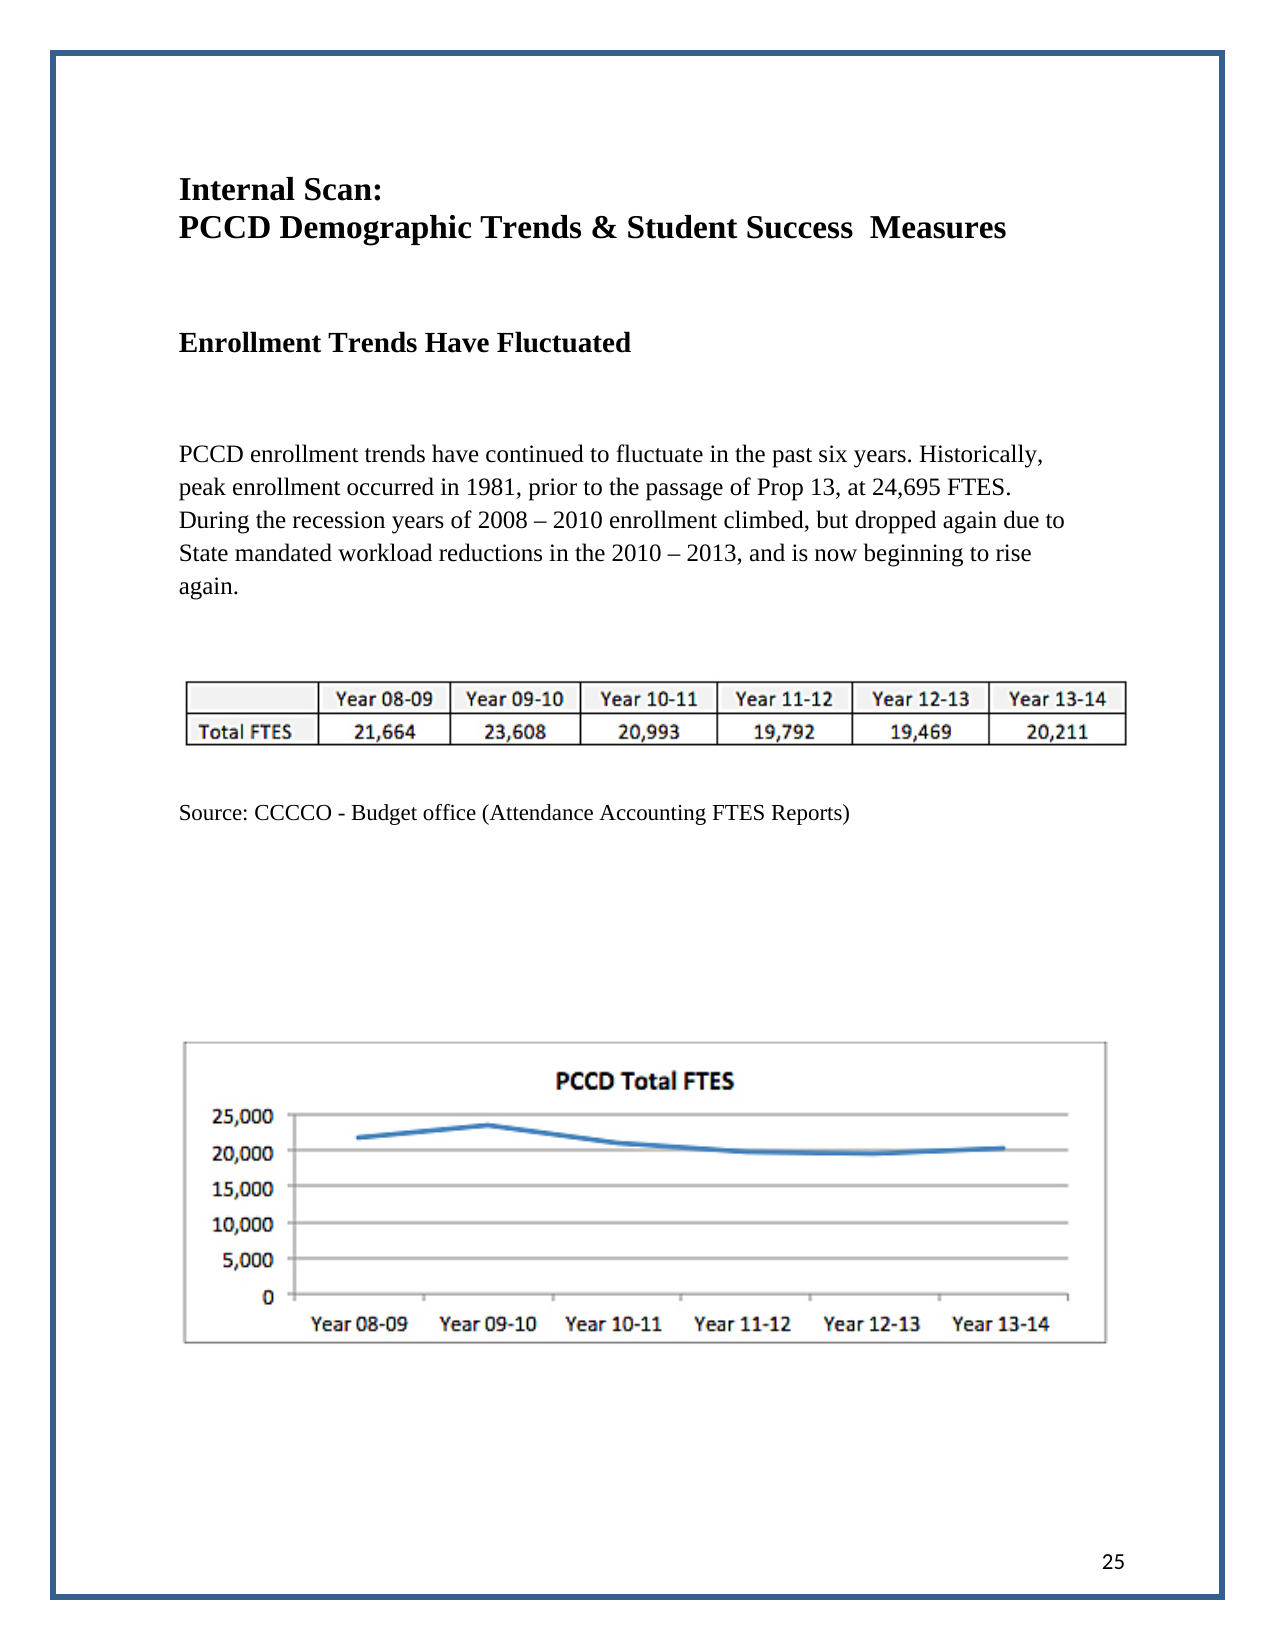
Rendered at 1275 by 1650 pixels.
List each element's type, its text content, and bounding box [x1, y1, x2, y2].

text PCCD enrollment trends have continued to fluctuate in the past six years. Historically, peak enrollment occurred in 1981, prior to the passage of Prop 13, at 24,695 FTES. During the recession years of 2008 – 2010 enrollment climbed, but dropped again due to State mandated workload reductions in the 2010 – 2013, and is now beginning to rise again. [178, 439, 1087, 600]
text PCCD Demographic Trends & Student Success Measures [178, 207, 1087, 245]
picture [178, 675, 1132, 751]
text Internal Scan: [178, 169, 1087, 207]
text Enrollment Trends Have Fluctuated [178, 326, 1087, 359]
picture [178, 1028, 1111, 1345]
